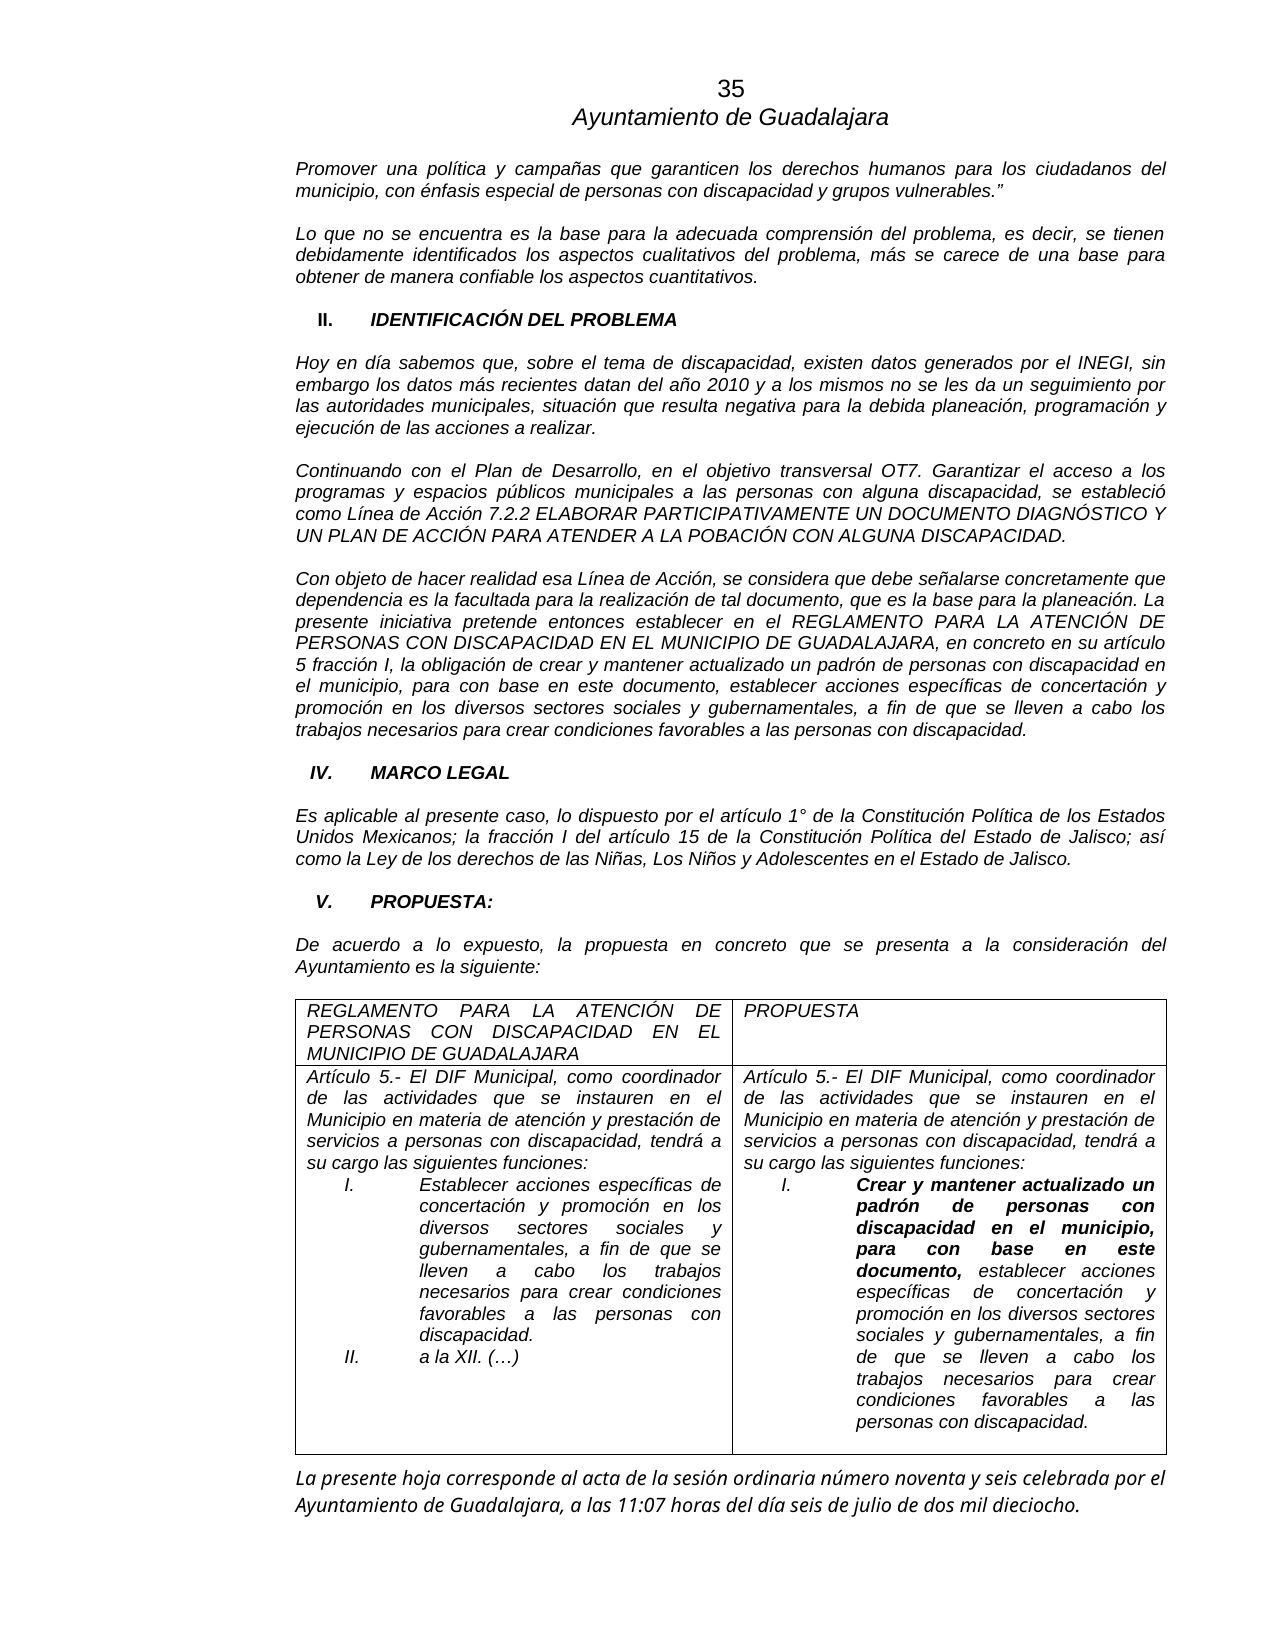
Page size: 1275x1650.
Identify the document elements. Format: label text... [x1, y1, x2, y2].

table_header REGLAMENTO PARA LA ATENCIÓN DE PERSONAS CON DISCAPACIDAD EN EL MUNICIPIO DE GUADALAJARA [296, 1000, 732, 1064]
table_header PROPUESTA [733, 1000, 1166, 1064]
list MARCO LEGAL [333, 762, 1166, 783]
list PROPUESTA: [333, 891, 1166, 912]
text Promover una política y campañas que garanticen los derechos humanos para los ciudadanos del municipio, con énfasis especial de personas con discapacidad y grupos vulnerables.” [295, 158, 1166, 201]
text De acuerdo a lo expuesto, la propuesta en concreto que se presenta a la consideración del Ayuntamiento es la siguiente: [295, 934, 1166, 977]
text Con objeto de hacer realidad esa Línea de Acción, se considera que debe señalarse concretamente que dependencia es la facultada para la realización de tal documento, que es la base para la planeación. La presente iniciativa pretende entonces establecer en el REGLAMENTO PARA LA ATENCIÓN DE PERSONAS CON DISCAPACIDAD EN EL MUNICIPIO DE GUADALAJARA, en concreto en su artículo 5 fracción I, la obligación de crear y mantener actualizado un padrón de personas con discapacidad en el municipio, para con base en este documento, establecer acciones específicas de concertación y promoción en los diversos sectores sociales y gubernamentales, a fin de que se lleven a cabo los trabajos necesarios para crear condiciones favorables a las personas con discapacidad. [295, 567, 1166, 740]
text Hoy en día sabemos que, sobre el tema de discapacidad, existen datos generados por el INEGI, sin embargo los datos más recientes datan del año 2010 y a los mismos no se les da un seguimiento por las autoridades municipales, situación que resulta negativa para la debida planeación, programación y ejecución de las acciones a realizar. [295, 352, 1166, 438]
text Continuando con el Plan de Desarrollo, en el objetivo transversal OT7. Garantizar el acceso a los programas y espacios públicos municipales a las personas con alguna discapacidad, se estableció como Línea de Acción 7.2.2 ELABORAR PARTICIPATIVAMENTE UN DOCUMENTO DIAGNÓSTICO Y UN PLAN DE ACCIÓN PARA ATENDER A LA POBACIÓN CON ALGUNA DISCAPACIDAD. [295, 460, 1166, 546]
text Lo que no se encuentra es la base para la adecuada comprensión del problema, es decir, se tienen debidamente identificados los aspectos cualitativos del problema, más se carece de una base para obtener de manera confiable los aspectos cuantitativos. [295, 222, 1166, 287]
text Es aplicable al presente caso, lo dispuesto por el artículo 1° de la Constitución Política de los Estados Unidos Mexicanos; la fracción I del artículo 15 de la Constitución Política del Estado de Jalisco; así como la Ley de los derechos de las Niñas, Los Niños y Adolescentes en el Estado de Jalisco. [295, 805, 1166, 869]
list IDENTIFICACIÓN DEL PROBLEMA [333, 309, 1166, 330]
